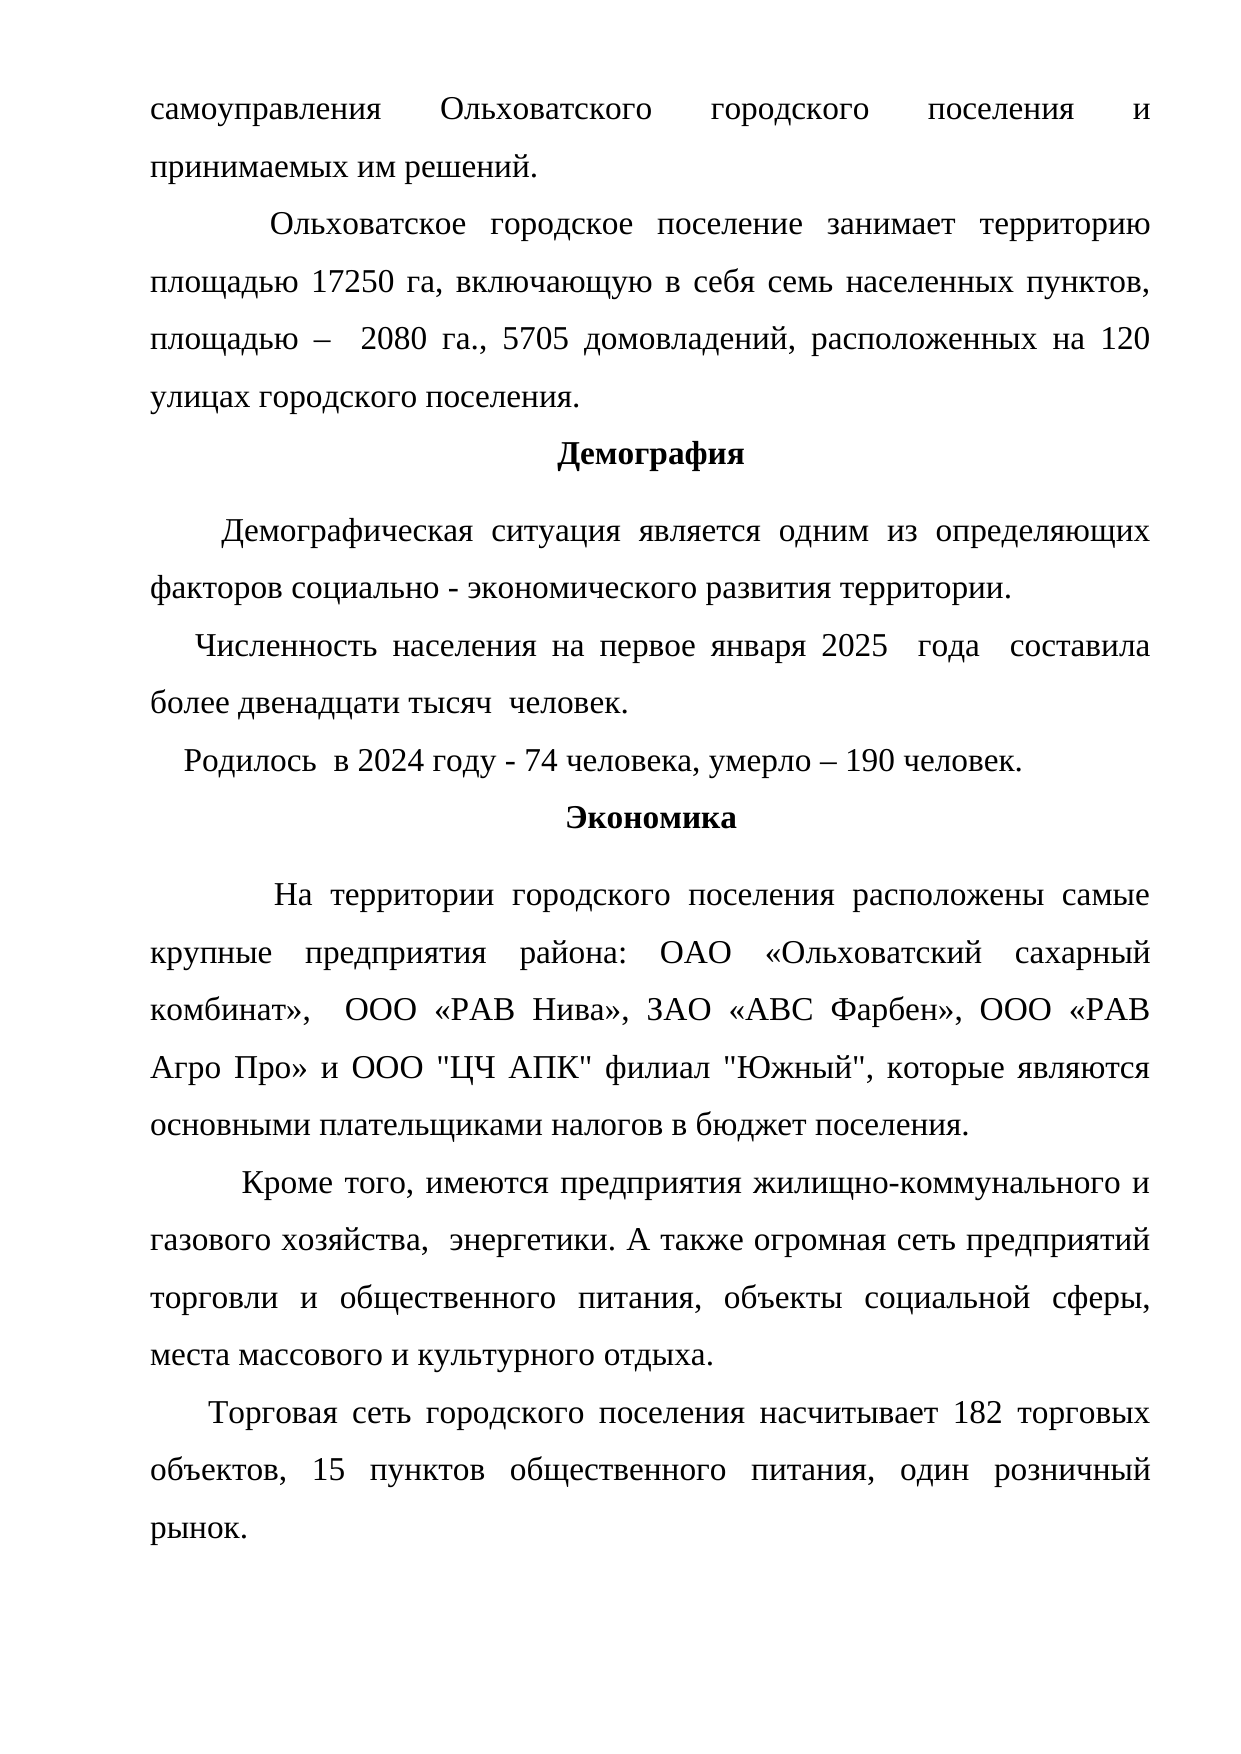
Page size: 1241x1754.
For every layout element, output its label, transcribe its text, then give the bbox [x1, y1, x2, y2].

text Экономика [150, 798, 1152, 836]
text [150, 89, 1152, 184]
text Кроме того, имеются предприятия жилищно-коммунального и газового хозяйства, энергетики. А также огромная сеть предприятий торговли и общественного питания, объекты социальной сферы, места массового и культурного отдыха. [150, 1162, 1152, 1373]
text Демография [150, 434, 1152, 472]
text Демографическая ситуация является одним из определяющих факторов социально - экономического развития территории. [150, 510, 1152, 606]
text Численность населения на первое января 2025 года составила более двенадцати тысяч человек. [150, 625, 1152, 721]
text Родилось в 2024 году - 74 человека, умерло – 190 человек. [150, 740, 1152, 779]
text Ольховатское городское поселение занимает территорию площадью , включающую в себя семь населенных пунктов, площадью – ., 5705 домовладений, расположенных на 120 улицах городского поселения. [150, 204, 1152, 414]
text Торговая сеть городского поселения насчитывает 182 торговых объектов, 15 пунктов общественного питания, один розничный рынок. [150, 1392, 1152, 1545]
text На территории городского поселения расположены самые крупные предприятия района: ОАО «Ольховатский сахарный комбинат», ООО «РАВ Нива», ЗАО «АВС Фарбен», ООО «РАВ Агро Про» и ООО "ЦЧ АПК" филиал "Южный", которые являются основными плательщиками налогов в бюджет поселения. [150, 874, 1152, 1143]
